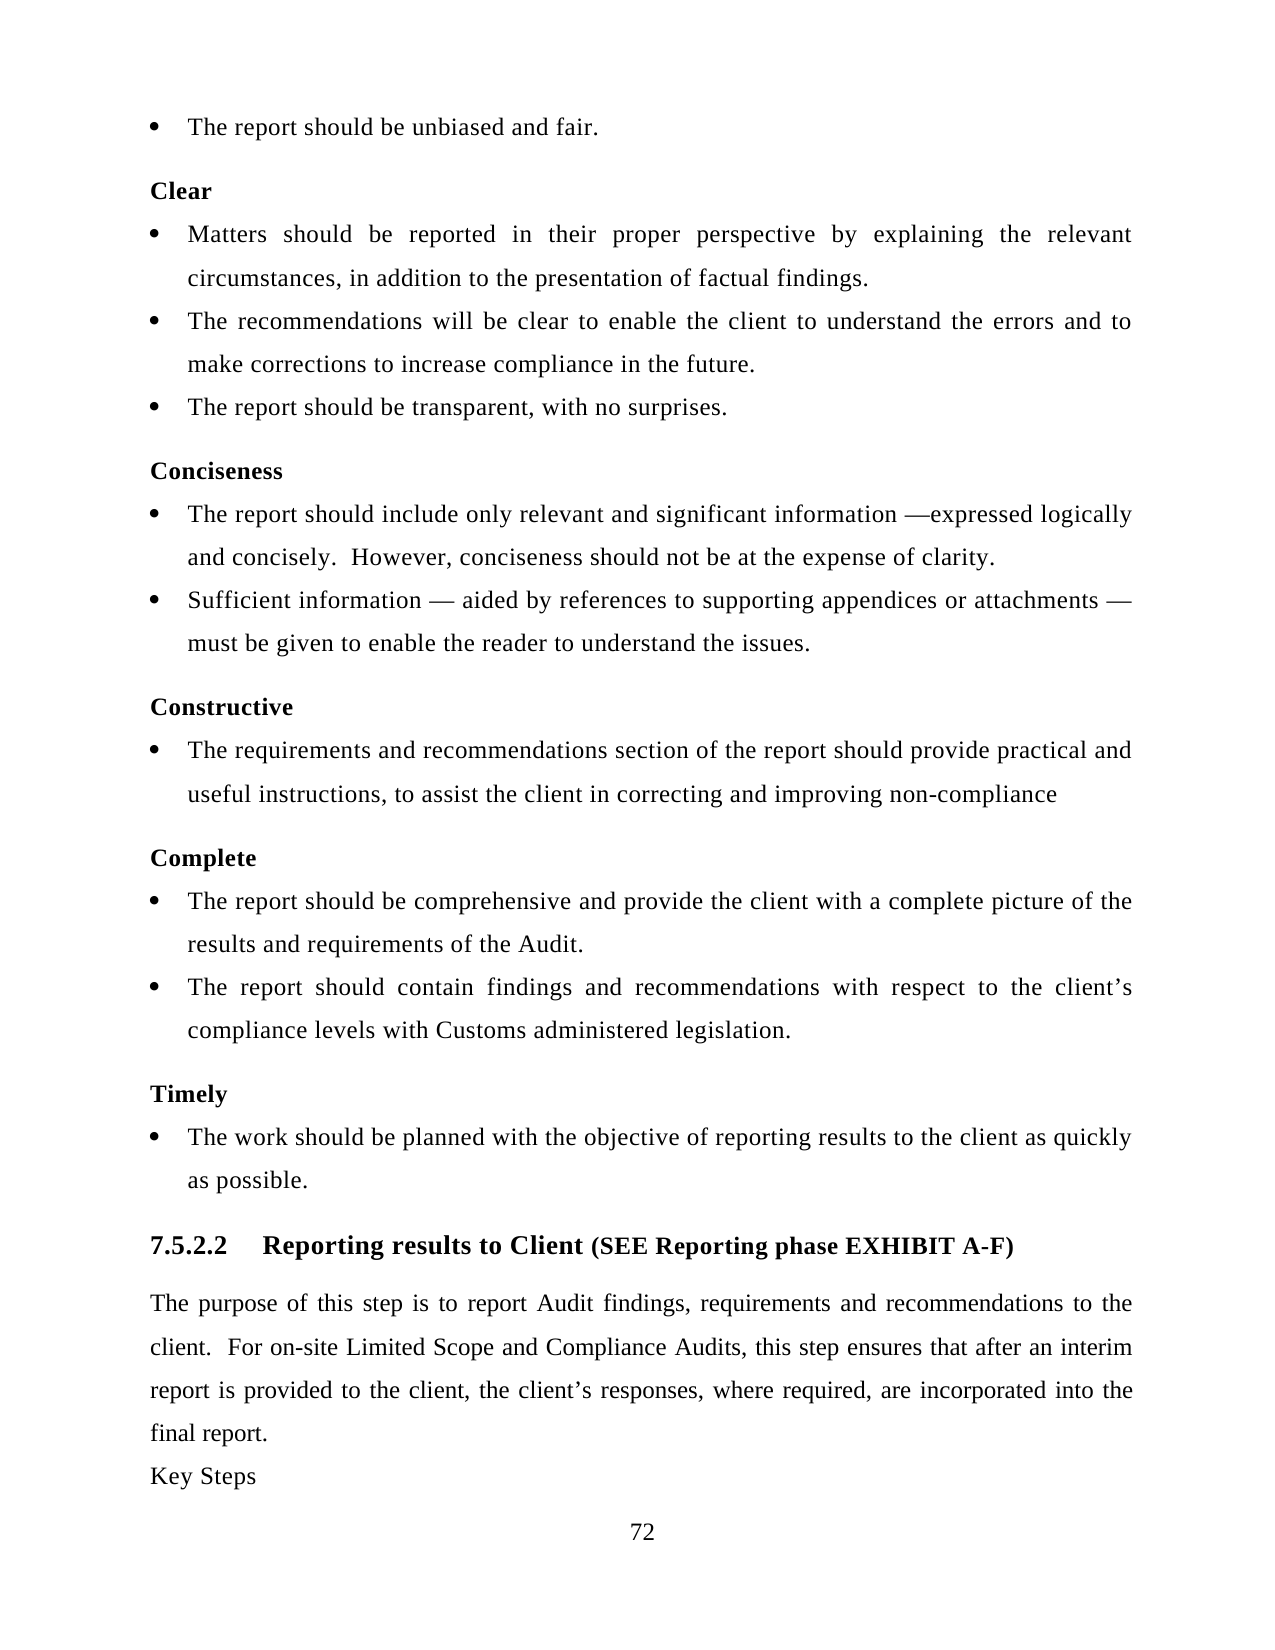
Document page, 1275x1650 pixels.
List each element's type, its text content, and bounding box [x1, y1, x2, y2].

text The purpose of this step is to report Audit findings, requirements and recommendations to the client. For on-site Limited Scope and Compliance Audits, this step ensures that after an interim report is provided to the client, the client’s responses, where required, are incorporated into the final report. [150, 1288, 1134, 1447]
text Conciseness [150, 456, 1134, 485]
list The recommendations will be clear to enable the client to understand the errors and to make corrections to increase compliance in the future. [150, 306, 1134, 378]
list The report should include only relevant and significant information —expressed logically and concisely. However, conciseness should not be at the expense of clarity. [150, 499, 1134, 571]
text Key Steps [150, 1461, 1134, 1490]
list The requirements and recommendations section of the report should provide practical and useful instructions, to assist the client in correcting and improving non-compliance [150, 736, 1134, 807]
list Matters should be reported in their proper perspective by explaining the relevant circumstances, in addition to the presentation of factual findings. [150, 219, 1134, 291]
text Clear [150, 176, 1134, 205]
text Constructive [150, 692, 1134, 721]
text Timely [150, 1079, 1134, 1108]
list The report should be transparent, with no surprises. [150, 392, 1134, 421]
list Sufficient information — aided by references to supporting appendices or attachments — must be given to enable the reader to understand the issues. [150, 585, 1134, 657]
text Complete [150, 843, 1134, 871]
list The work should be planned with the objective of reporting results to the client as quickly as possible. [150, 1122, 1134, 1194]
subtitle Reporting results to Client (SEE Reporting phase EXHIBIT A-F) [150, 1229, 1134, 1261]
list The report should contain findings and recommendations with respect to the client’s compliance levels with Customs administered legislation. [150, 972, 1134, 1044]
list The report should be comprehensive and provide the client with a complete picture of the results and requirements of the Audit. [150, 886, 1134, 958]
list The report should be unbiased and fair. [150, 112, 1134, 141]
